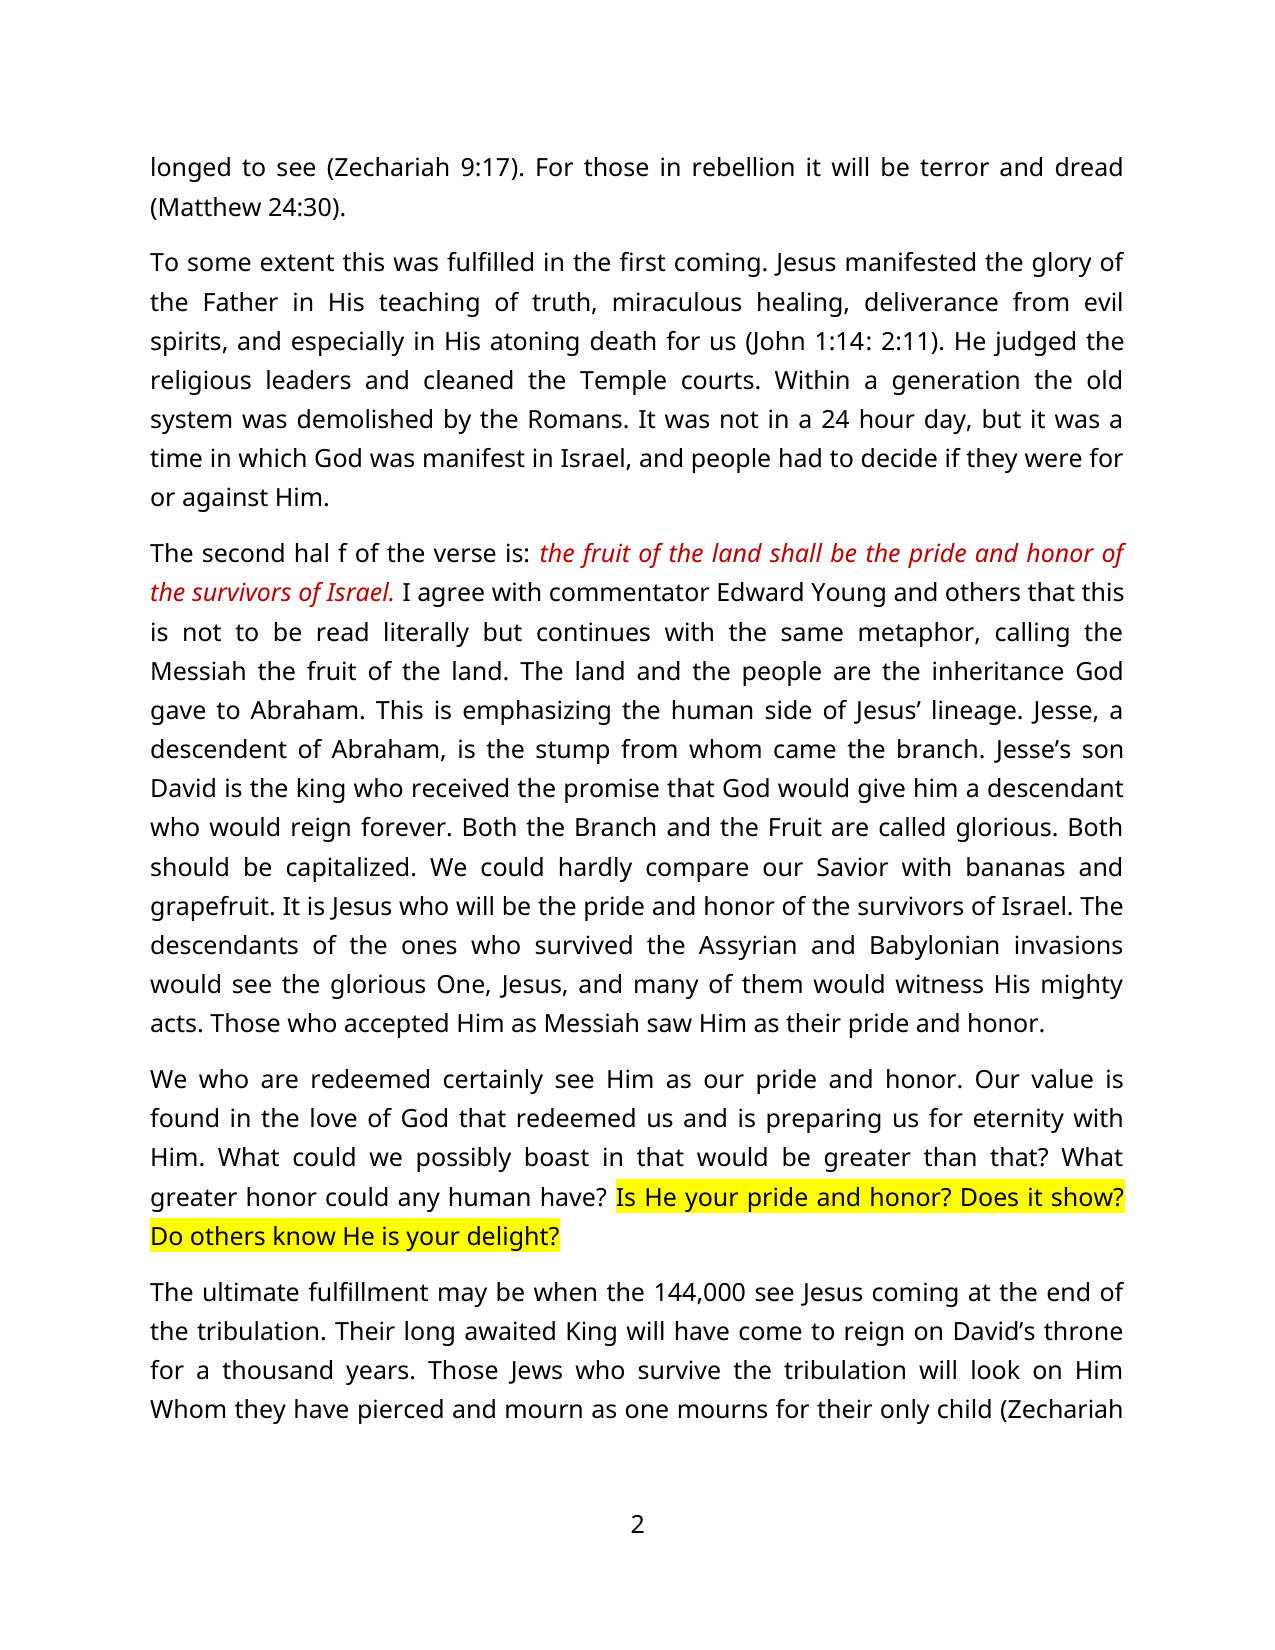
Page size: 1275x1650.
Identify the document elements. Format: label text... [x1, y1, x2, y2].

text We who are redeemed certainly see Him as our pride and honor. Our value is found in the love of God that redeemed us and is preparing us for eternity with Him. What could we possibly boast in that would be greater than that? What greater honor could any human have? Is He your pride and honor? Does it show? Do others know He is your delight? [150, 1062, 1125, 1252]
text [150, 1274, 1125, 1426]
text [150, 150, 1125, 223]
text To some extent this was fulfilled in the first coming. Jesus manifested the glory of the Father in His teaching of truth, miraculous healing, deliverance from evil spirits, and especially in His atoning death for us (John 1:14: 2:11). He judged the religious leaders and cleaned the Temple courts. Within a generation the old system was demolished by the Romans. It was not in a 24 hour day, but it was a time in which God was manifest in Israel, and people had to decide if they were for or against Him. [150, 245, 1125, 514]
text The second hal f of the verse is: the fruit of the land shall be the pride and honor of the survivors of Israel. I agree with commentator Edward Young and others that this is not to be read literally but continues with the same metaphor, calling the Messiah the fruit of the land. The land and the people are the inheritance God gave to Abraham. This is emphasizing the human side of Jesus’ lineage. Jesse, a descendent of Abraham, is the stump from whom came the branch. Jesse’s son David is the king who received the promise that God would give him a descendant who would reign forever. Both the Branch and the Fruit are called glorious. Both should be capitalized. We could hardly compare our Savior with bananas and grapefruit. It is Jesus who will be the pride and honor of the survivors of Israel. The descendants of the ones who survived the Assyrian and Babylonian invasions would see the glorious One, Jesus, and many of them would witness His mighty acts. Those who accepted Him as Messiah saw Him as their pride and honor. [150, 536, 1125, 1040]
